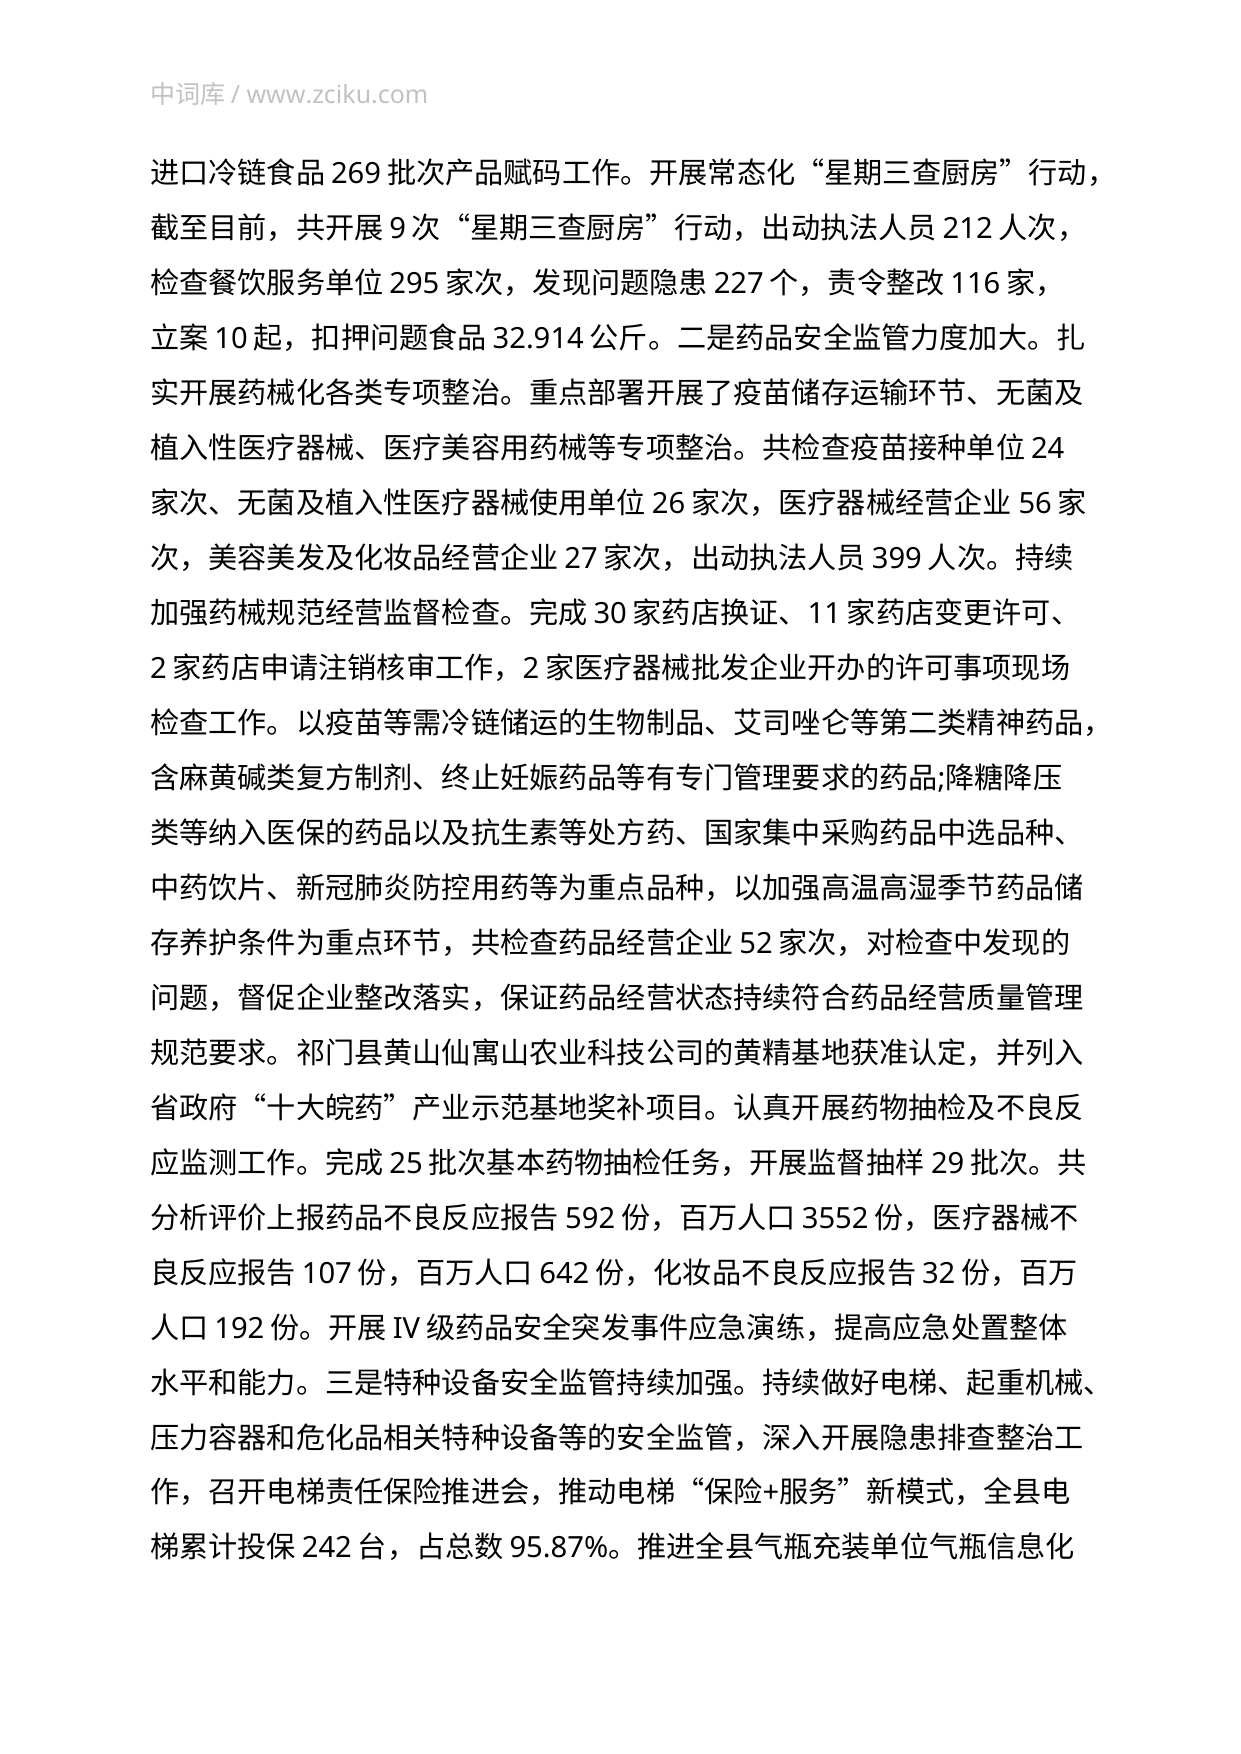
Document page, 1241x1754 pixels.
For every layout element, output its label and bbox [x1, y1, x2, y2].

text [150, 150, 1090, 1566]
